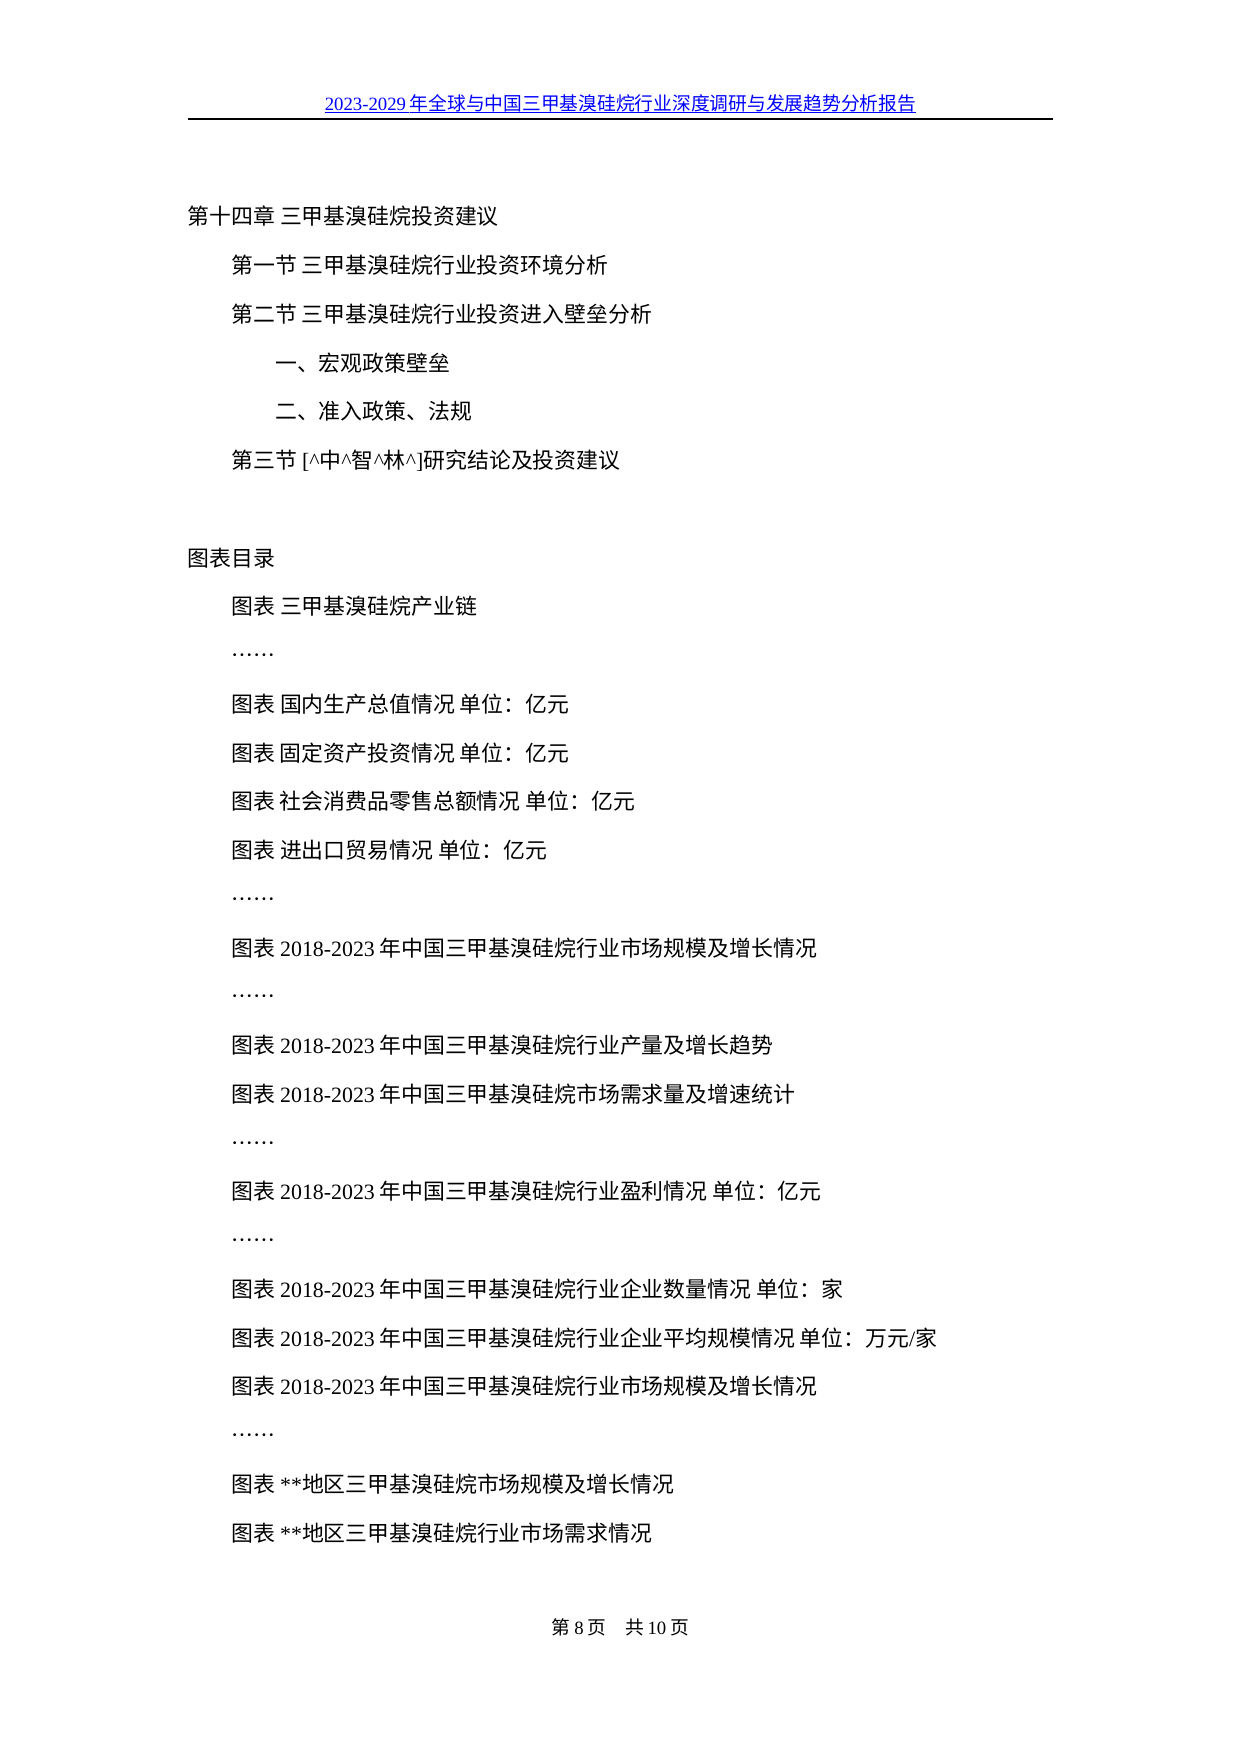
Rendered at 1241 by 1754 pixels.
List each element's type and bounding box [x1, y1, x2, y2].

text [187, 150, 1053, 1548]
